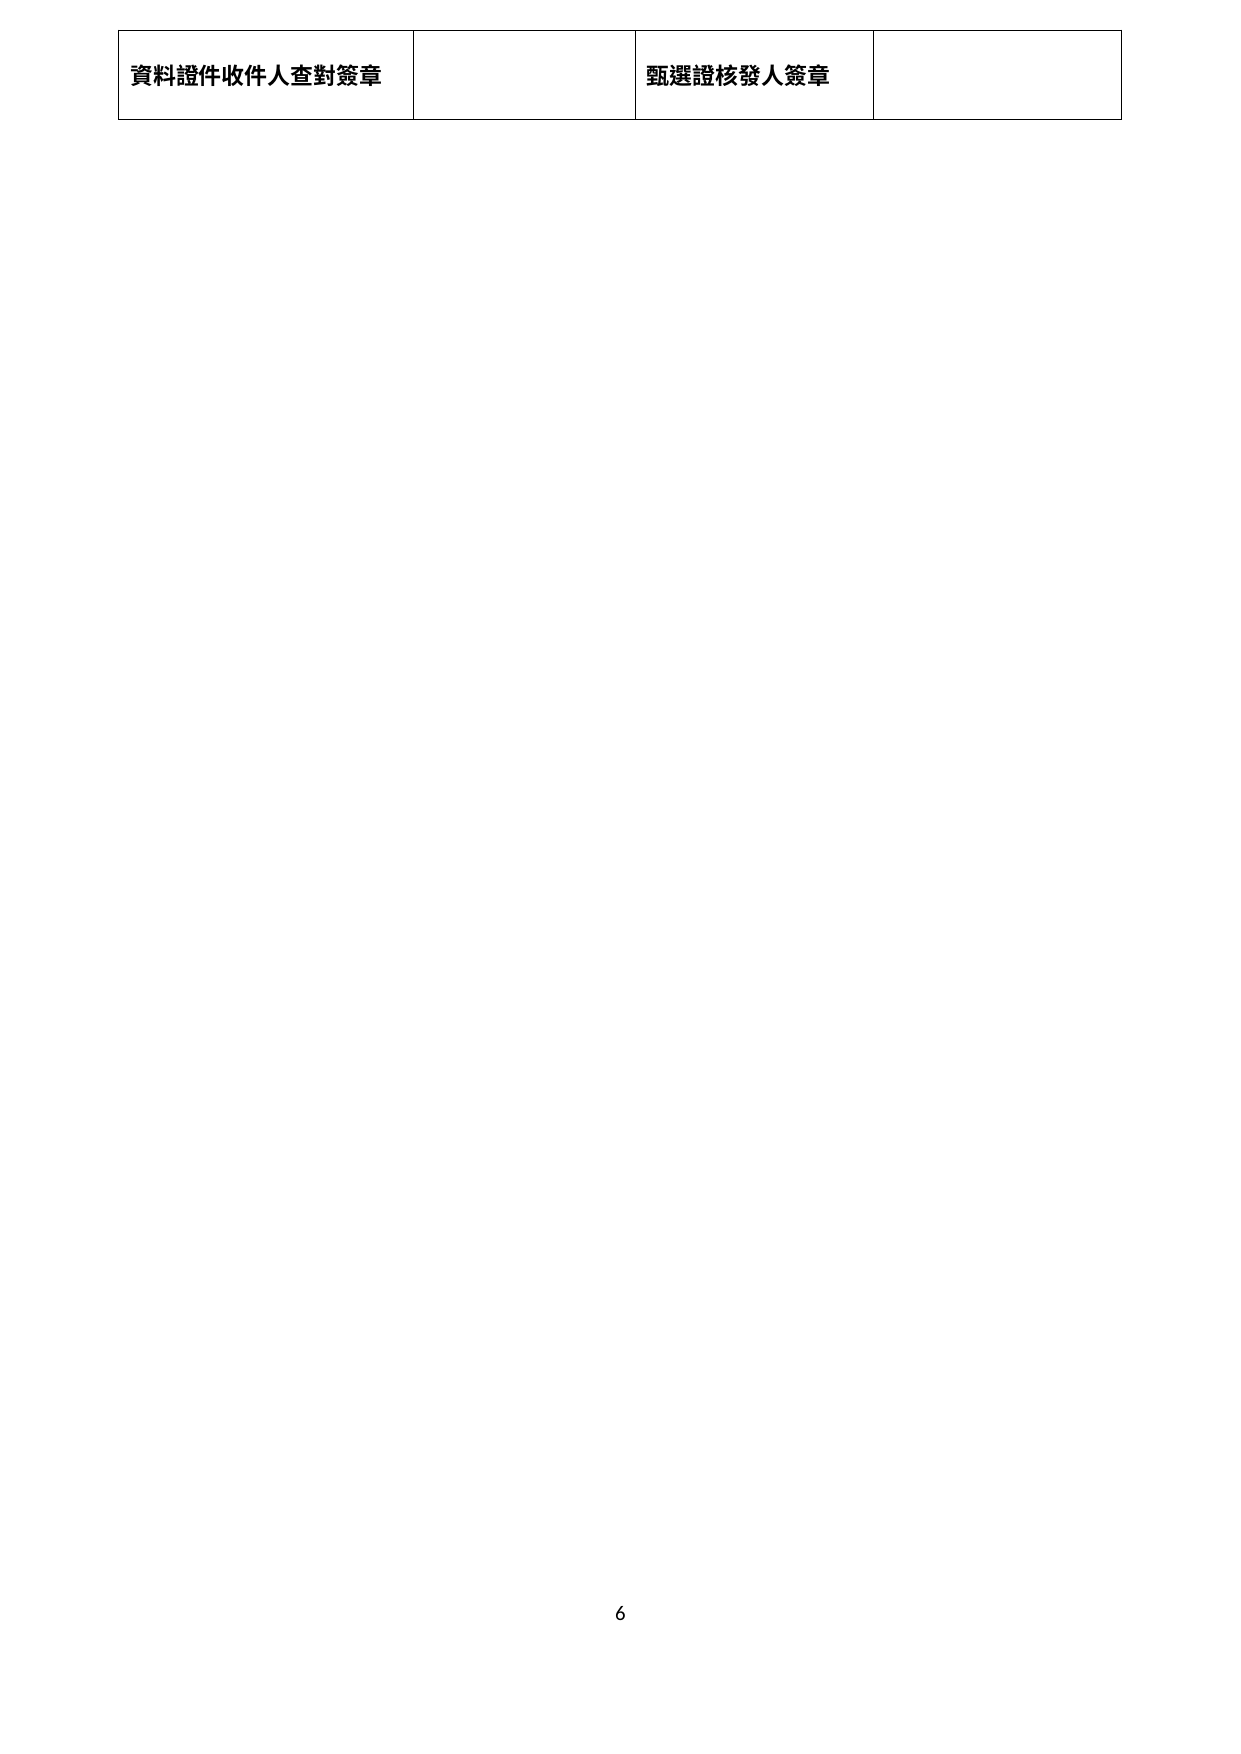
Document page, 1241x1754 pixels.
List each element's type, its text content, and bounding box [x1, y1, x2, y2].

table_cell [414, 31, 635, 118]
table_cell [874, 31, 1121, 118]
table_cell 資料證件收件人查對簽章 [119, 31, 413, 118]
table_cell 甄選證核發人簽章 [636, 31, 873, 118]
